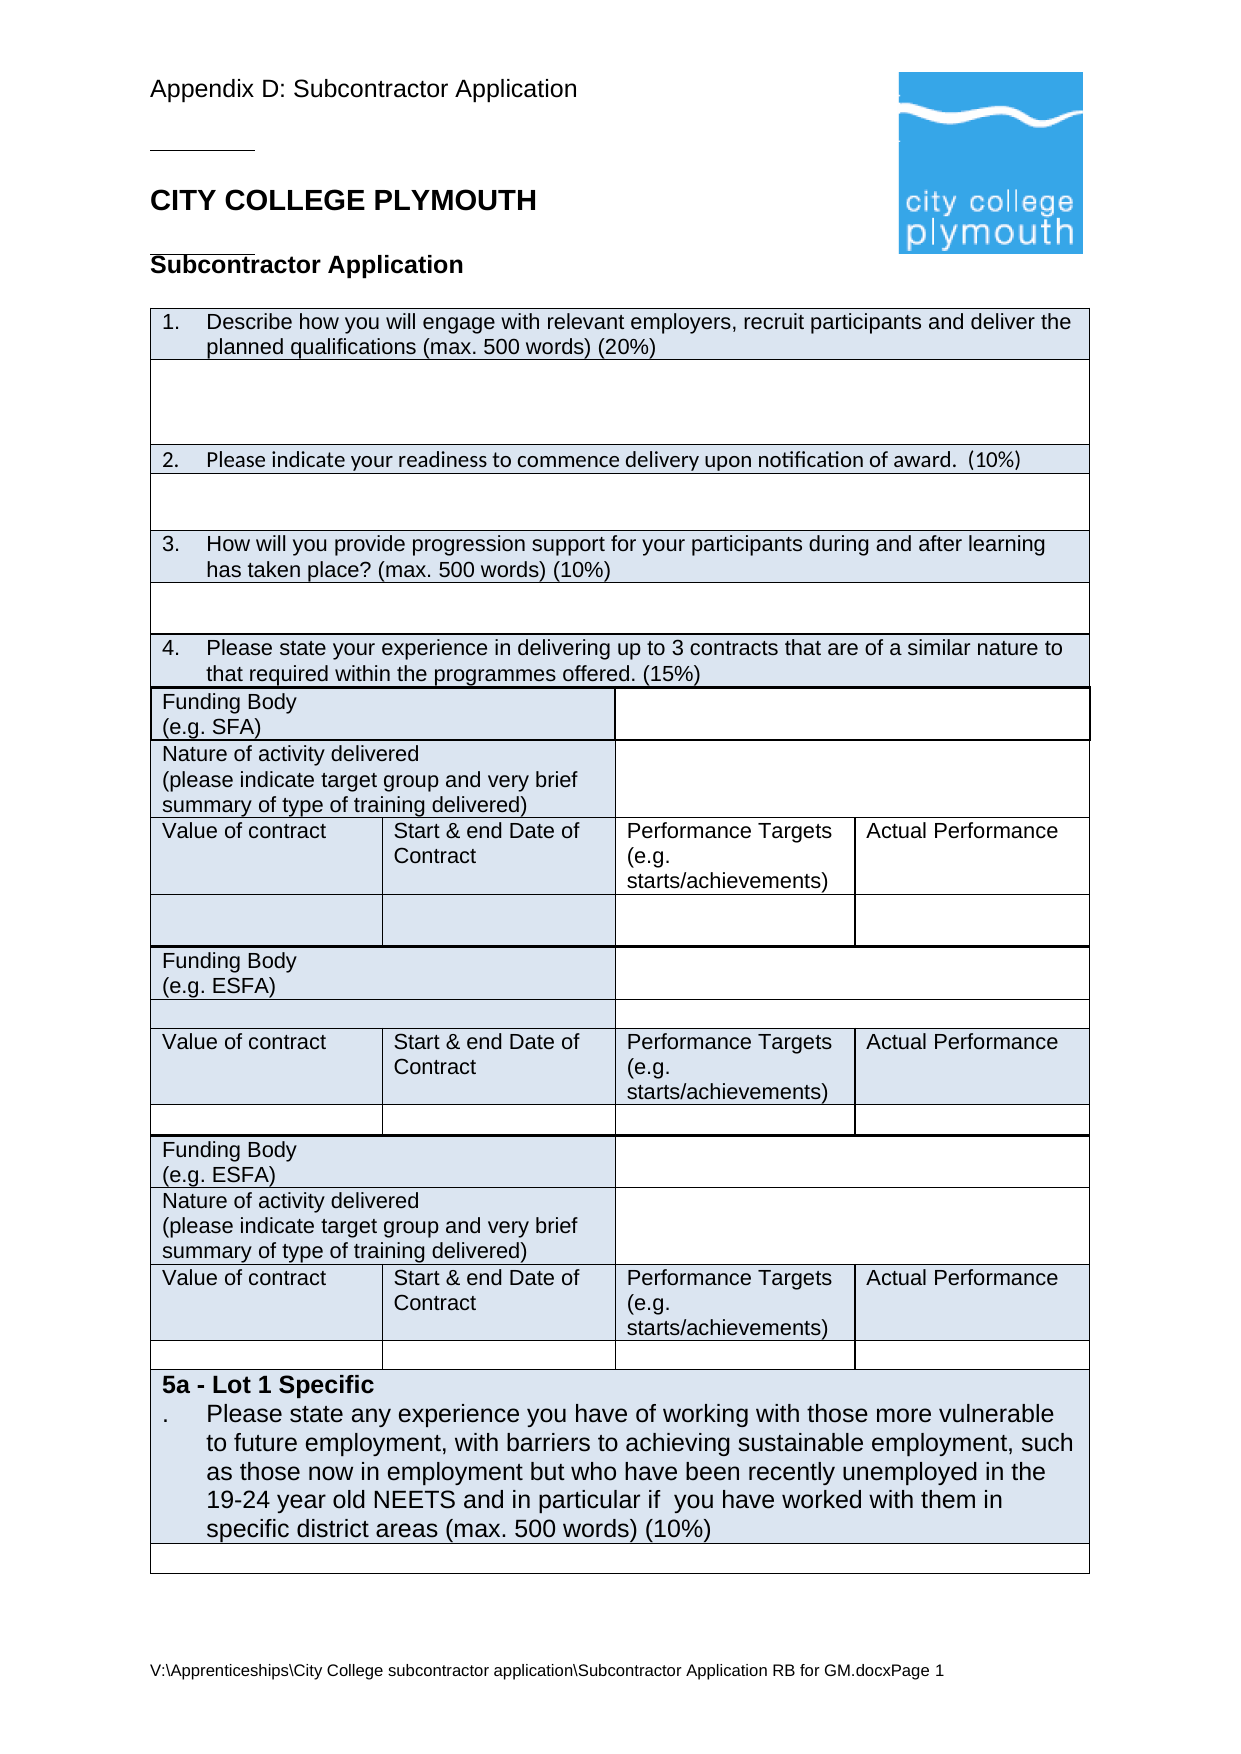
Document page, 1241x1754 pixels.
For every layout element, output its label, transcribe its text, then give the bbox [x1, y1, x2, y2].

table_cell [383, 1105, 615, 1133]
table_cell Value of contract [151, 818, 382, 894]
table_cell Actual Performance [856, 818, 1089, 894]
table_cell [151, 1544, 1089, 1573]
table_cell Performance Targets (e.g. starts/achievements) [616, 1029, 854, 1104]
table_cell Value of contract [151, 1029, 382, 1104]
picture [897, 72, 1083, 254]
table_cell [616, 1105, 854, 1133]
table_cell [151, 583, 1089, 633]
table_cell Start & end Date of Contract [383, 1265, 615, 1340]
table_cell [616, 948, 1089, 999]
table_cell Start & end Date of Contract [383, 818, 615, 894]
table_cell Funding Body (e.g. SFA) [152, 689, 614, 739]
table_cell [856, 1105, 1089, 1133]
table_cell [151, 1105, 382, 1133]
table_cell Actual Performance [856, 1265, 1089, 1340]
table_cell [151, 360, 1089, 444]
table_cell [616, 1188, 1089, 1264]
table_cell 3. How will you provide progression support for your participants during and after learning has taken place? (max. 500 words) (10%) [151, 531, 1089, 582]
table_cell [383, 895, 615, 945]
table_cell Nature of activity delivered (please indicate target group and very brief summary of type of training delivered) [151, 741, 615, 817]
table_cell [616, 1000, 1089, 1028]
table_cell [151, 1341, 382, 1369]
table_cell [151, 474, 1089, 530]
table_cell Performance Targets (e.g. starts/achievements) [616, 818, 854, 894]
table_cell [151, 1000, 615, 1028]
table_cell Nature of activity delivered (please indicate target group and very brief summary of type of training delivered) [151, 1188, 615, 1264]
table_cell Performance Targets (e.g. starts/achievements) [616, 1265, 854, 1340]
table_cell Start & end Date of Contract [383, 1029, 615, 1104]
table_cell [616, 895, 854, 945]
table_cell [856, 1341, 1089, 1369]
table_cell [616, 1137, 1089, 1187]
table_cell [616, 741, 1089, 817]
table_cell [616, 1341, 854, 1369]
table_cell 4. Please state your experience in delivering up to 3 contracts that are of a similar nature to that required within the programmes offered. (15%) [151, 635, 1089, 686]
table_header 1. Describe how you will engage with relevant employers, recruit participants and deliver the planned qualifications (max. 500 words) (20%) [151, 309, 1089, 359]
text CITY COLLEGE PLYMOUTH [150, 183, 897, 217]
table_cell 5a - Lot 1 Specific . Please state any experience you have of working with those more vulnerable to future employment, with barriers to achieving sustainable employment, such as those now in employment but who have been recently unemployed in the 19-24 year old NEETS and in particular if you have worked with them in specific district areas (max. 500 words) (10%) [151, 1370, 1089, 1543]
table_cell 2. Please indicate your readiness to commence delivery upon notification of award. (10%) [151, 445, 1089, 473]
table_cell [616, 689, 1089, 739]
table_cell [151, 895, 382, 945]
text Subcontractor Application [150, 250, 1090, 279]
table_cell Funding Body (e.g. ESFA) [151, 948, 615, 999]
table_cell Value of contract [151, 1265, 382, 1340]
table_cell Actual Performance [856, 1029, 1089, 1104]
table_cell [383, 1341, 615, 1369]
table_cell Funding Body (e.g. ESFA) [151, 1137, 615, 1187]
table_cell [856, 895, 1089, 945]
